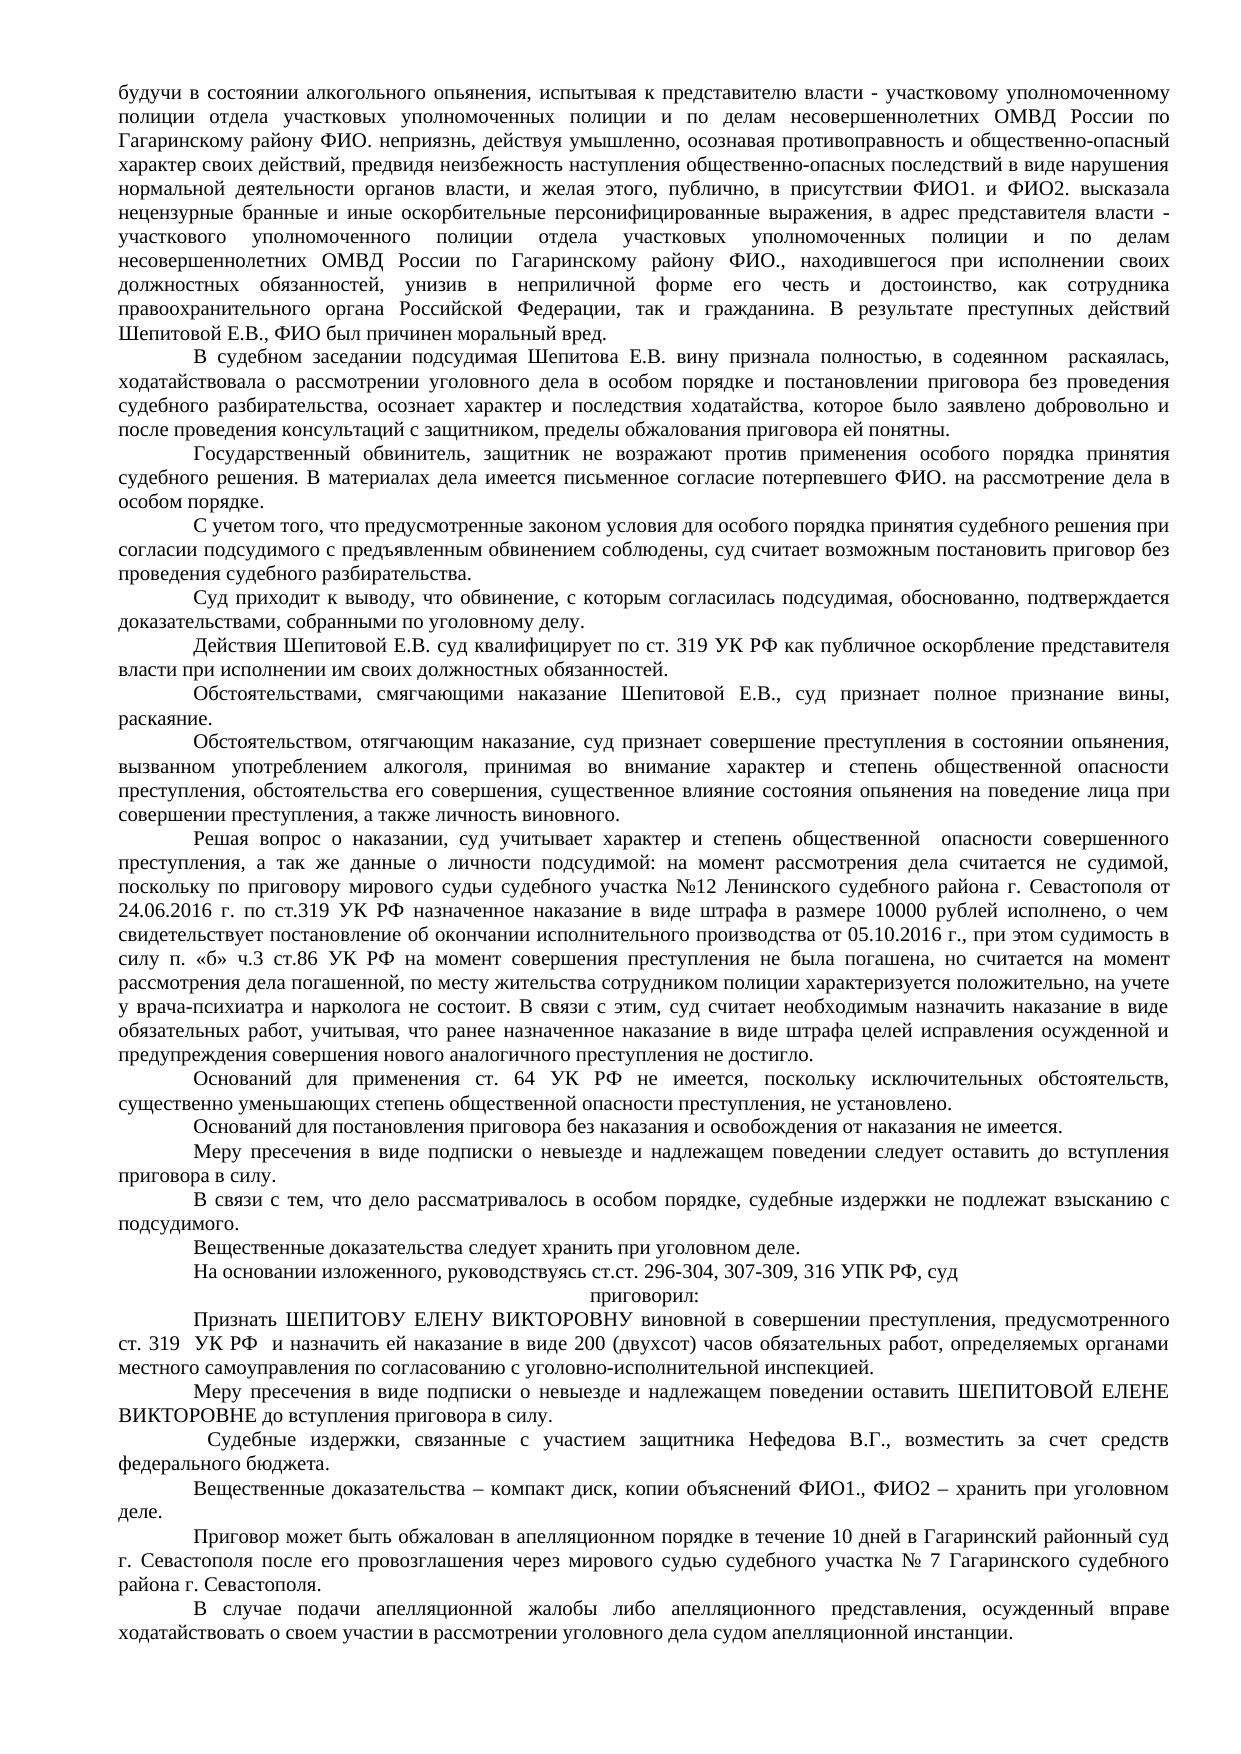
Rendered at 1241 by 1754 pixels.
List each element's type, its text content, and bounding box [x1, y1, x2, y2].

text В связи с тем, что дело рассматривалось в особом порядке, судебные издержки не подлежат взысканию с подсудимого. [118, 1187, 1171, 1235]
text Вещественные доказательства следует хранить при уголовном деле. [118, 1235, 1171, 1259]
text приговорил: [118, 1283, 1171, 1307]
text Оснований для постановления приговора без наказания и освобождения от наказания не имеется. [118, 1114, 1171, 1138]
text С учетом того, что предусмотренные законом условия для особого порядка принятия судебного решения при согласии подсудимого с предъявленным обвинением соблюдены, суд считает возможным постановить приговор без проведения судебного разбирательства. [118, 513, 1171, 585]
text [118, 80, 1171, 344]
text Меру пресечения в виде подписки о невыезде и надлежащем поведении оставить ШЕПИТОВОЙ ЕЛЕНЕ ВИКТОРОВНЕ до вступления приговора в силу. [118, 1379, 1171, 1427]
text Обстоятельством, отягчающим наказание, суд признает совершение преступления в состоянии опьянения, вызванном употреблением алкоголя, принимая во внимание характер и степень общественной опасности преступления, обстоятельства его совершения, существенное влияние состояния опьянения на поведение лица при совершении преступления, а также личность виновного. [118, 729, 1171, 826]
text Вещественные доказательства – компакт диск, копии объяснений ФИО1., ФИО2 – хранить при уголовном деле. [118, 1475, 1171, 1523]
text В судебном заседании подсудимая Шепитова Е.В. вину признала полностью, в содеянном раскаялась, ходатайствовала о рассмотрении уголовного дела в особом порядке и постановлении приговора без проведения судебного разбирательства, осознает характер и последствия ходатайства, которое было заявлено добровольно и после проведения консультаций с защитником, пределы обжалования приговора ей понятны. [118, 344, 1171, 441]
text Судебные издержки, связанные с участием защитника Нефедова В.Г., возместить за счет средств федерального бюджета. [118, 1427, 1171, 1475]
text Суд приходит к выводу, что обвинение, с которым согласилась подсудимая, обоснованно, подтверждается доказательствами, собранными по уголовному делу. [118, 585, 1171, 633]
text Приговор может быть обжалован в апелляционном порядке в течение 10 дней в Гагаринский районный суд г. Севастополя после его провозглашения через мирового судью судебного участка № 7 Гагаринского судебного района г. Севастополя. [118, 1523, 1171, 1596]
text Государственный обвинитель, защитник не возражают против применения особого порядка принятия судебного решения. В материалах дела имеется письменное согласие потерпевшего ФИО. на рассмотрение дела в особом порядке. [118, 441, 1171, 513]
text Признать ШЕПИТОВУ ЕЛЕНУ ВИКТОРОВНУ виновной в совершении преступления, предусмотренного ст. 319 УК РФ и назначить ей наказание в виде 200 (двухсот) часов обязательных работ, определяемых органами местного самоуправления по согласованию с уголовно-исполнительной инспекцией. [118, 1307, 1171, 1379]
text Действия Шепитовой Е.В. суд квалифицирует по ст. 319 УК РФ как публичное оскорбление представителя власти при исполнении им своих должностных обязанностей. [118, 633, 1171, 681]
text Оснований для применения ст. 64 УК РФ не имеется, поскольку исключительных обстоятельств, существенно уменьшающих степень общественной опасности преступления, не установлено. [118, 1066, 1171, 1114]
text Решая вопрос о наказании, суд учитывает характер и степень общественной опасности совершенного преступления, а так же данные о личности подсудимой: на момент рассмотрения дела считается не судимой, поскольку по приговору мирового судьи судебного участка №12 Ленинского судебного района г. Севастополя от 24.06.2016 г. по ст.319 УК РФ назначенное наказание в виде штрафа в размере 10000 рублей исполнено, о чем свидетельствует постановление об окончании исполнительного производства от 05.10.2016 г., при этом судимость в силу п. «б» ч.3 ст.86 УК РФ на момент совершения преступления не была погашена, но считается на момент рассмотрения дела погашенной, по месту жительства сотрудником полиции характеризуется положительно, на учете у врача-психиатра и нарколога не состоит. В связи с этим, суд считает необходимым назначить наказание в виде обязательных работ, учитывая, что ранее назначенное наказание в виде штрафа целей исправления осужденной и предупреждения совершения нового аналогичного преступления не достигло. [118, 826, 1171, 1066]
text Обстоятельствами, смягчающими наказание Шепитовой Е.В., суд признает полное признание вины, раскаяние. [118, 681, 1171, 729]
text Меру пресечения в виде подписки о невыезде и надлежащем поведении следует оставить до вступления приговора в силу. [118, 1138, 1171, 1187]
text На основании изложенного, руководствуясь ст.ст. 296-304, 307-309, 316 УПК РФ, суд [118, 1259, 1171, 1283]
text В случае подачи апелляционной жалобы либо апелляционного представления, осужденный вправе ходатайствовать о своем участии в рассмотрении уголовного дела судом апелляционной инстанции. [118, 1596, 1171, 1644]
